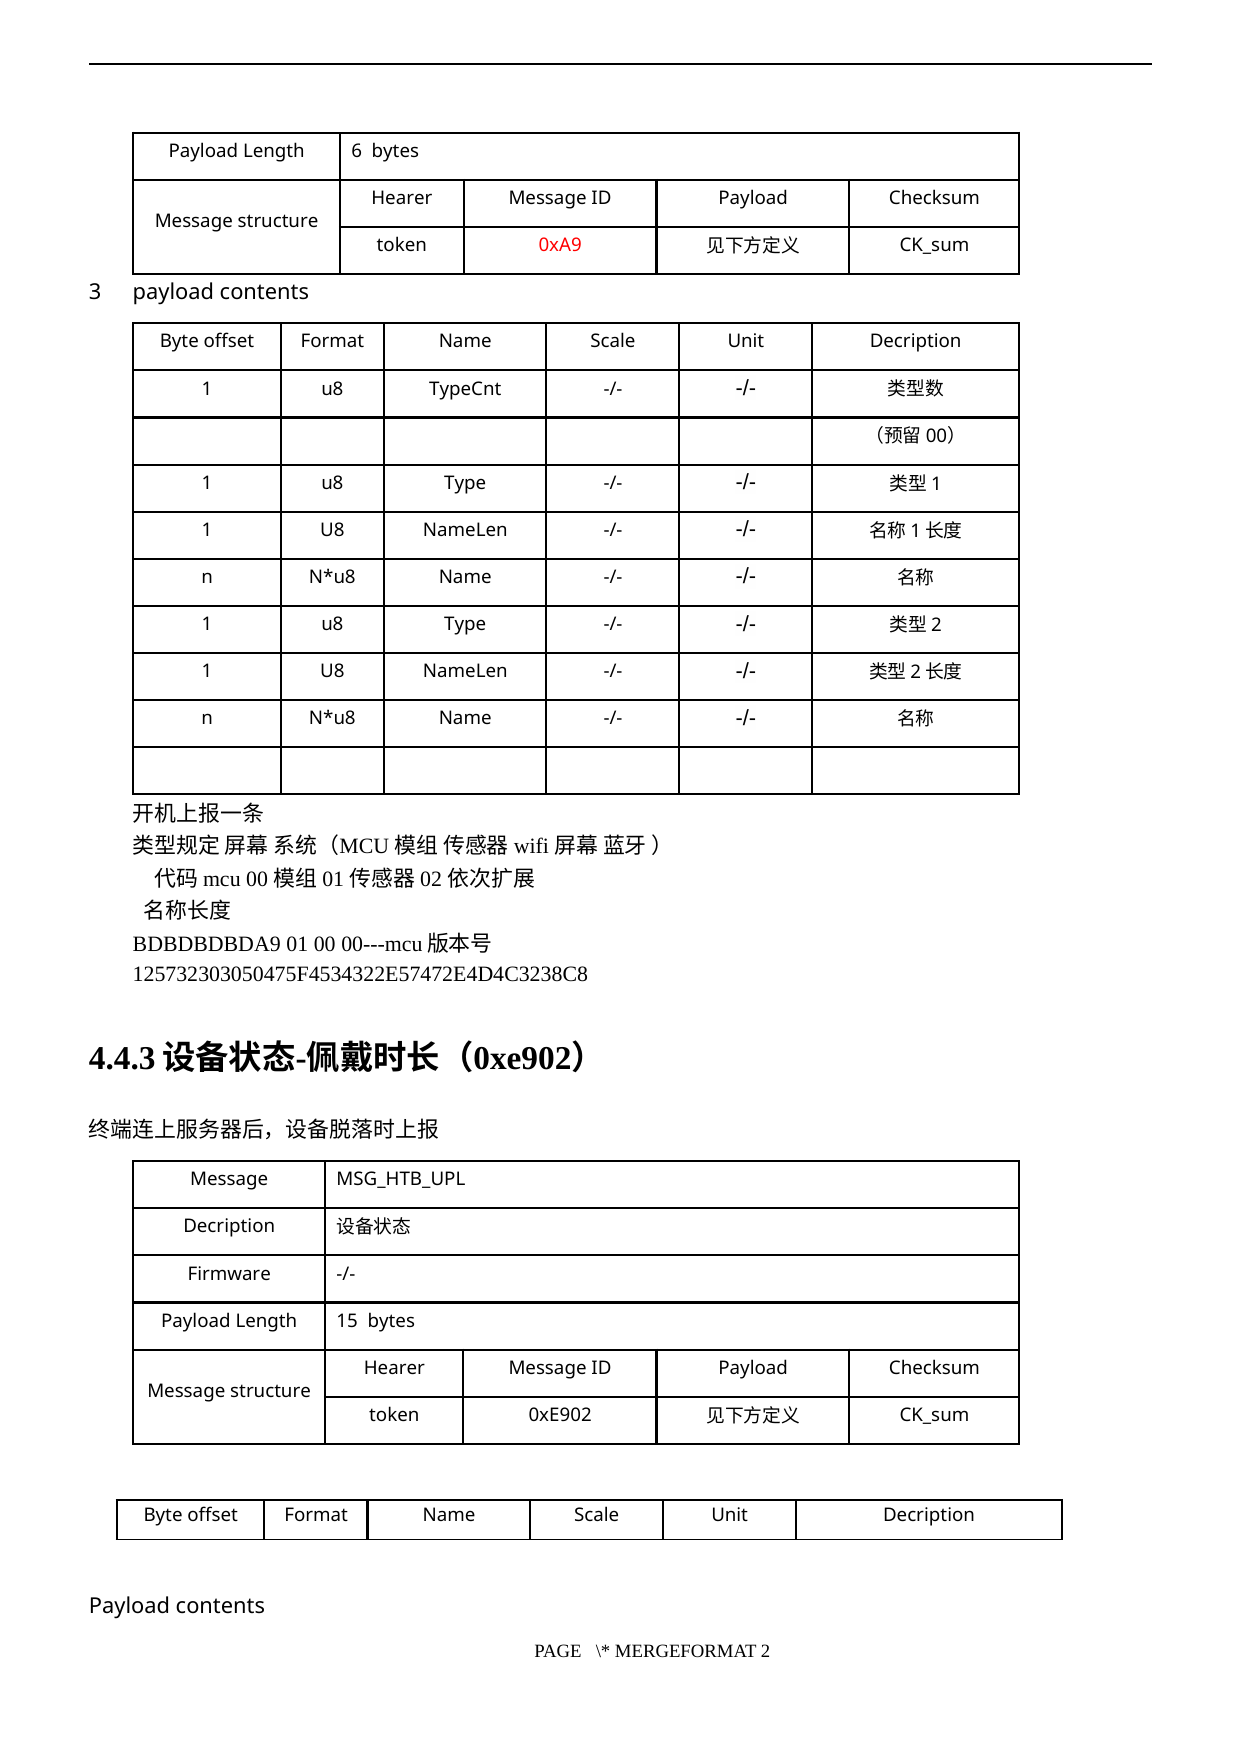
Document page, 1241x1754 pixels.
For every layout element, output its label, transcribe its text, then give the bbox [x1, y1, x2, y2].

text BDBDBDBDA9 01 00 00---mcu版本号 [132, 925, 1152, 958]
table_header Format [282, 324, 383, 369]
table_cell n [134, 560, 280, 605]
text 开机上报一条 [132, 795, 1152, 828]
table_cell Message ID [464, 1351, 655, 1396]
table_cell [385, 419, 545, 463]
table_cell -/- [547, 371, 678, 416]
table_cell CK_sum [850, 228, 1018, 273]
table_cell Payload Length [134, 1304, 324, 1348]
text 代码 mcu 00 模组 01 传感器 02 依次扩展 [132, 860, 1152, 893]
table_cell Hearer [341, 181, 463, 226]
table_cell NameLen [385, 654, 545, 699]
table_cell NameLen [385, 513, 545, 558]
table_cell [385, 748, 545, 793]
table_cell 1 [134, 654, 280, 699]
table_cell Firmware [134, 1256, 324, 1301]
text Payload contents [89, 1539, 1152, 1621]
table_header Format [265, 1501, 366, 1539]
table_cell Name [385, 701, 545, 746]
table_cell Payload [658, 181, 848, 226]
table_cell [547, 748, 678, 793]
text 名称长度 [132, 893, 1152, 925]
table_cell Payload [658, 1351, 848, 1396]
table_cell -/- [680, 371, 811, 416]
table_cell （预留 00） [813, 419, 1018, 463]
table_cell [680, 419, 811, 463]
table_cell [813, 748, 1018, 793]
table_cell 类型2 [813, 607, 1018, 652]
table_cell 设备状态 [326, 1209, 1018, 1254]
table_cell Name [385, 560, 545, 605]
table_cell -/- [680, 654, 811, 699]
table_cell U8 [282, 654, 383, 699]
text 4.4.3设备状态-佩戴时长（0xe902） [89, 1023, 1152, 1088]
text 125732303050475F4534322E57472E4D4C3238C8 [132, 958, 1152, 990]
text 类型规定 屏幕 系统（MCU 模组 传感器 wifi 屏幕 蓝牙 ） [132, 828, 1152, 860]
table_cell Message structure [134, 181, 339, 273]
table_header Name [385, 324, 545, 369]
table_cell 0xE902 [464, 1398, 655, 1443]
table_cell -/- [680, 560, 811, 605]
table_cell 1 [134, 513, 280, 558]
table_cell -/- [680, 466, 811, 511]
table_header Unit [664, 1501, 795, 1539]
table_cell Payload Length [134, 134, 339, 179]
table_header Scale [531, 1501, 662, 1539]
list payload contents [89, 275, 1152, 307]
table_header Byte offset [134, 324, 280, 369]
table_cell Checksum [850, 181, 1018, 226]
table_cell [282, 419, 383, 463]
table_cell CK_sum [850, 1398, 1018, 1443]
table_header Decription [797, 1501, 1061, 1539]
table_cell 类型1 [813, 466, 1018, 511]
table_cell -/- [680, 701, 811, 746]
table_cell 见下方定义 [658, 1398, 848, 1443]
table_header Unit [680, 324, 811, 369]
table_cell 1 [134, 466, 280, 511]
table_header Decription [813, 324, 1018, 369]
table_cell 0xA9 [465, 228, 655, 273]
table_cell 名称1长度 [813, 513, 1018, 558]
table_cell N*u8 [282, 701, 383, 746]
table_header Byte offset [118, 1501, 263, 1539]
table_cell 见下方定义 [658, 228, 848, 273]
table_cell 名称 [813, 560, 1018, 605]
table_cell [134, 748, 280, 793]
table_cell Type [385, 466, 545, 511]
table_cell [680, 748, 811, 793]
table_cell N*u8 [282, 560, 383, 605]
table_cell 6 bytes [341, 134, 1018, 179]
table_cell -/- [680, 513, 811, 558]
table_cell -/- [547, 607, 678, 652]
table_header MSG_HTB_UPL [326, 1162, 1018, 1207]
table_cell Message structure [134, 1351, 324, 1443]
table_cell u8 [282, 607, 383, 652]
table_cell [282, 748, 383, 793]
table_header Name [369, 1501, 529, 1539]
table_cell u8 [282, 466, 383, 511]
table_cell token [326, 1398, 462, 1443]
table_cell -/- [547, 466, 678, 511]
table_cell 1 [134, 607, 280, 652]
table_cell -/- [547, 513, 678, 558]
table_cell Hearer [326, 1351, 462, 1396]
table_cell 15 bytes [326, 1304, 1018, 1348]
table_cell 类型数 [813, 371, 1018, 416]
table_cell 1 [134, 371, 280, 416]
text 终端连上服务器后，设备脱落时上报 [89, 1112, 1152, 1144]
table_cell [547, 419, 678, 463]
table_cell -/- [547, 654, 678, 699]
table_cell 名称 [813, 701, 1018, 746]
table_cell token [341, 228, 463, 273]
table_cell U8 [282, 513, 383, 558]
table_cell Message ID [465, 181, 655, 226]
table_cell Decription [134, 1209, 324, 1254]
table_cell 类型2长度 [813, 654, 1018, 699]
table_cell -/- [547, 560, 678, 605]
table_cell [134, 419, 280, 463]
table_header Scale [547, 324, 678, 369]
table_cell -/- [680, 607, 811, 652]
table_cell Checksum [850, 1351, 1018, 1396]
table_cell u8 [282, 371, 383, 416]
table_cell -/- [547, 701, 678, 746]
table_cell Type [385, 607, 545, 652]
table_cell TypeCnt [385, 371, 545, 416]
table_cell n [134, 701, 280, 746]
table_header Message [134, 1162, 324, 1207]
table_cell -/- [326, 1256, 1018, 1301]
